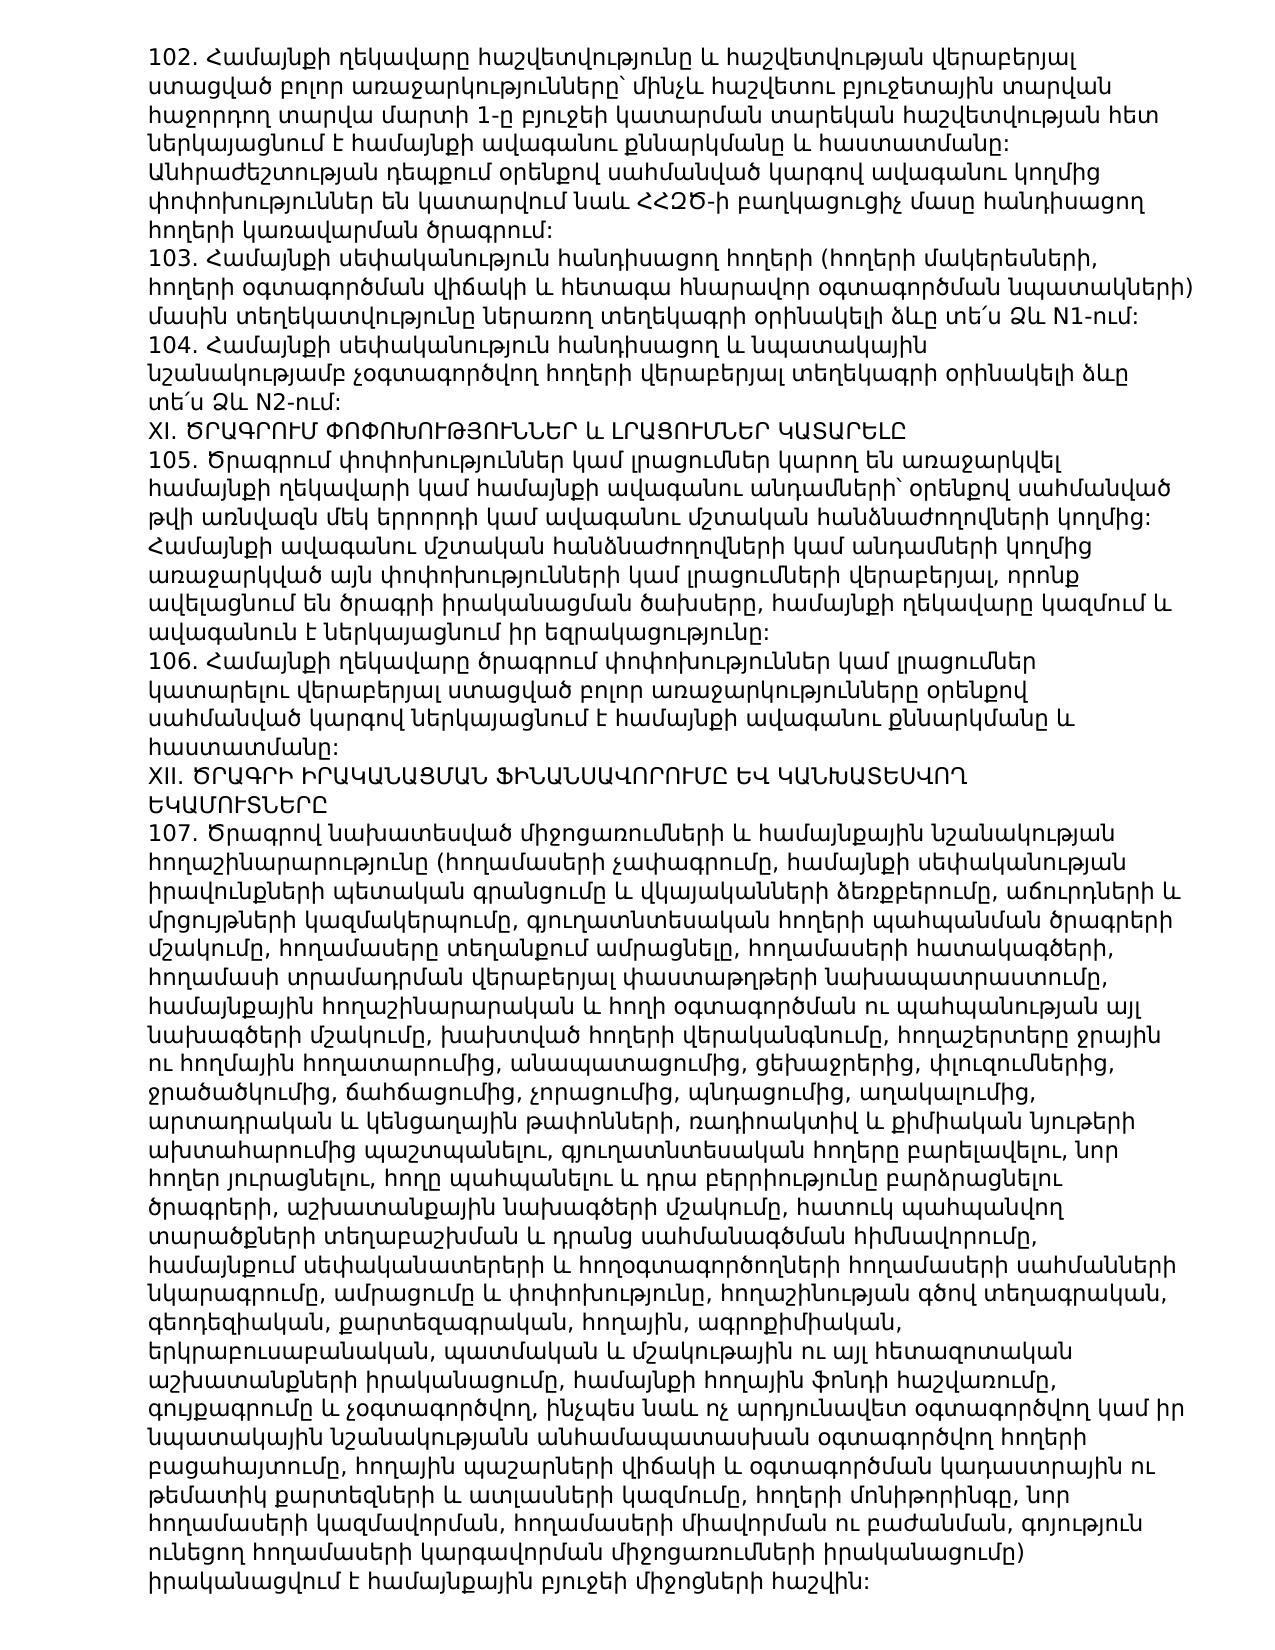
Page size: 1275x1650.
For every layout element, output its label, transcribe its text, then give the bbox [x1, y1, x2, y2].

text թվի առնվազն մեկ երրորդի կամ ավագանու մշտական հանձնաժողովների կողմից: [148, 504, 1211, 531]
text մշակումը, հողամասերը տեղանքում ամրացնելը, հողամասերի հատակագծերի, [148, 936, 1211, 962]
text իրավունքների պետական գրանցումը և վկայականների ձեռքբերումը, աճուրդների և [148, 878, 1211, 905]
text 104. Համայնքի սեփականություն հանդիսացող և նպատակային [148, 332, 1211, 358]
text Անհրաժեշտության դեպքում օրենքով սահմանված կարգով ավագանու կողմից [148, 159, 1211, 186]
text նախագծերի մշակումը, խախտված հողերի վերականգնումը, հողաշերտերը ջրային [148, 1022, 1211, 1048]
text իրականացվում է համայնքային բյուջեի միջոցների հաշվին: [148, 1568, 1211, 1595]
text Համայնքի ավագանու մշտական հանձնաժողովների կամ անդամների կողմից [148, 533, 1211, 560]
text հողերի օգտագործման վիճակի և հետագա հնարավոր օգտագործման նպատակների) [148, 274, 1211, 301]
text հողերի կառավարման ծրագրում: [148, 217, 1211, 243]
text մրցույթների կազմակերպումը, գյուղատնտեսական հողերի պահպանման ծրագրերի [148, 907, 1211, 933]
text ԵԿԱՄՈՒՏՆԵՐԸ [148, 792, 1211, 818]
text բացահայտումը, հողային պաշարների վիճակի և օգտագործման կադաստրային ու [148, 1453, 1211, 1480]
text ավելացնում են ծրագրի իրականացման ծախսերը, համայնքի ղեկավարը կազմում և [148, 591, 1211, 617]
text սահմանված կարգով ներկայացնում է համայնքի ավագանու քննարկմանը և [148, 706, 1211, 732]
text ջրածածկումից, ճահճացումից, չորացումից, պնդացումից, աղակալումից, [148, 1079, 1211, 1106]
text կատարելու վերաբերյալ ստացված բոլոր առաջարկությունները օրենքով [148, 677, 1211, 703]
text ախտահարումից պաշտպանելու, գյուղատնտեսական հողերը բարելավելու, նոր [148, 1137, 1211, 1163]
text հողամասի տրամադրման վերաբերյալ փաստաթղթերի նախապատրաստումը, [148, 964, 1211, 991]
text նշանակությամբ չօգտագործվող հողերի վերաբերյալ տեղեկագրի օրինակելի ձևը [148, 361, 1211, 387]
text նկարագրումը, ամրացումը և փոփոխությունը, հողաշինության գծով տեղագրական, [148, 1281, 1211, 1307]
text հողեր յուրացնելու, հողը պահպանելու և դրա բերրիությունը բարձրացնելու [148, 1166, 1211, 1192]
text տե՛ս Ձև N2-ում: [148, 389, 1211, 416]
text ավագանուն է ներկայացնում իր եզրակացությունը: [148, 619, 1211, 646]
text ու հողմային հողատարումից, անապատացումից, ցեխաջրերից, փլուզումներից, [148, 1051, 1211, 1077]
text ունեցող հողամասերի կարգավորման միջոցառումների իրականացումը) [148, 1539, 1211, 1566]
text համայնքային հողաշինարարական և հողի օգտագործման ու պահպանության այլ [148, 993, 1211, 1020]
text աշխատանքների իրականացումը, համայնքի հողային ֆոնդի հաշվառումը, [148, 1367, 1211, 1393]
text փոփոխություններ են կատարվում նաև ՀՀԶԾ-ի բաղկացուցիչ մասը հանդիսացող [148, 188, 1211, 215]
text համայնքի ղեկավարի կամ համայնքի ավագանու անդամների՝ օրենքով սահմանված [148, 476, 1211, 502]
text արտադրական և կենցաղային թափոնների, ռադիոակտիվ և քիմիական նյութերի [148, 1108, 1211, 1135]
text երկրաբուսաբանական, պատմական և մշակութային ու այլ հետազոտական [148, 1338, 1211, 1365]
text XII. ԾՐԱԳՐԻ ԻՐԱԿԱՆԱՑՄԱՆ ՖԻՆԱՆՍԱՎՈՐՈՒՄԸ ԵՎ ԿԱՆԽԱՏԵՍՎՈՂ [148, 763, 1211, 790]
text ստացված բոլոր առաջարկությունները՝ մինչև հաշվետու բյուջետային տարվան [148, 73, 1211, 100]
text ներկայացնում է համայնքի ավագանու քննարկմանը և հաստատմանը: [148, 131, 1211, 157]
text համայնքում սեփականատերերի և հողօգտագործողների հողամասերի սահմանների [148, 1252, 1211, 1278]
text ծրագրերի, աշխատանքային նախագծերի մշակումը, հատուկ պահպանվող [148, 1194, 1211, 1221]
text XI. ԾՐԱԳՐՈՒՄ ՓՈՓՈԽՈՒԹՅՈՒՆՆԵՐ և ԼՐԱՑՈՒՄՆԵՐ ԿԱՏԱՐԵԼԸ [148, 418, 1211, 445]
text 105. Ծրագրում փոփոխություններ կամ լրացումներ կարող են առաջարկվել [148, 447, 1211, 473]
text հաջորդող տարվա մարտի 1-ը բյուջեի կատարման տարեկան հաշվետվության հետ [148, 102, 1211, 128]
text գեոդեզիական, քարտեզագրական, հողային, ագրոքիմիական, [148, 1309, 1211, 1336]
text 103. Համայնքի սեփականություն հանդիսացող հողերի (հողերի մակերեսների, [148, 246, 1211, 272]
text 106. Համայնքի ղեկավարը ծրագրում փոփոխություններ կամ լրացումներ [148, 648, 1211, 675]
text գույքագրումը և չօգտագործվող, ինչպես նաև ոչ արդյունավետ օգտագործվող կամ իր [148, 1396, 1211, 1422]
text 102. Համայնքի ղեկավարը հաշվետվությունը և հաշվետվության վերաբերյալ [148, 44, 1211, 71]
text նպատակային նշանակությանն անհամապատասխան օգտագործվող հողերի [148, 1424, 1211, 1451]
text հողաշինարարությունը (հողամասերի չափագրումը, համայնքի սեփականության [148, 849, 1211, 876]
text առաջարկված այն փոփոխությունների կամ լրացումների վերաբերյալ, որոնք [148, 562, 1211, 588]
text մասին տեղեկատվությունը ներառող տեղեկագրի օրինակելի ձևը տե՛ս Ձև N1-ում: [148, 303, 1211, 330]
text 107. Ծրագրով նախատեսված միջոցառումների և համայնքային նշանակության [148, 821, 1211, 847]
text հողամասերի կազմավորման, հողամասերի միավորման ու բաժանման, գոյություն [148, 1511, 1211, 1537]
text հաստատմանը: [148, 734, 1211, 761]
text տարածքների տեղաբաշխման և դրանց սահմանագծման հիմնավորումը, [148, 1223, 1211, 1250]
text թեմատիկ քարտեզների և ատլասների կազմումը, հողերի մոնիթորինգը, նոր [148, 1482, 1211, 1508]
